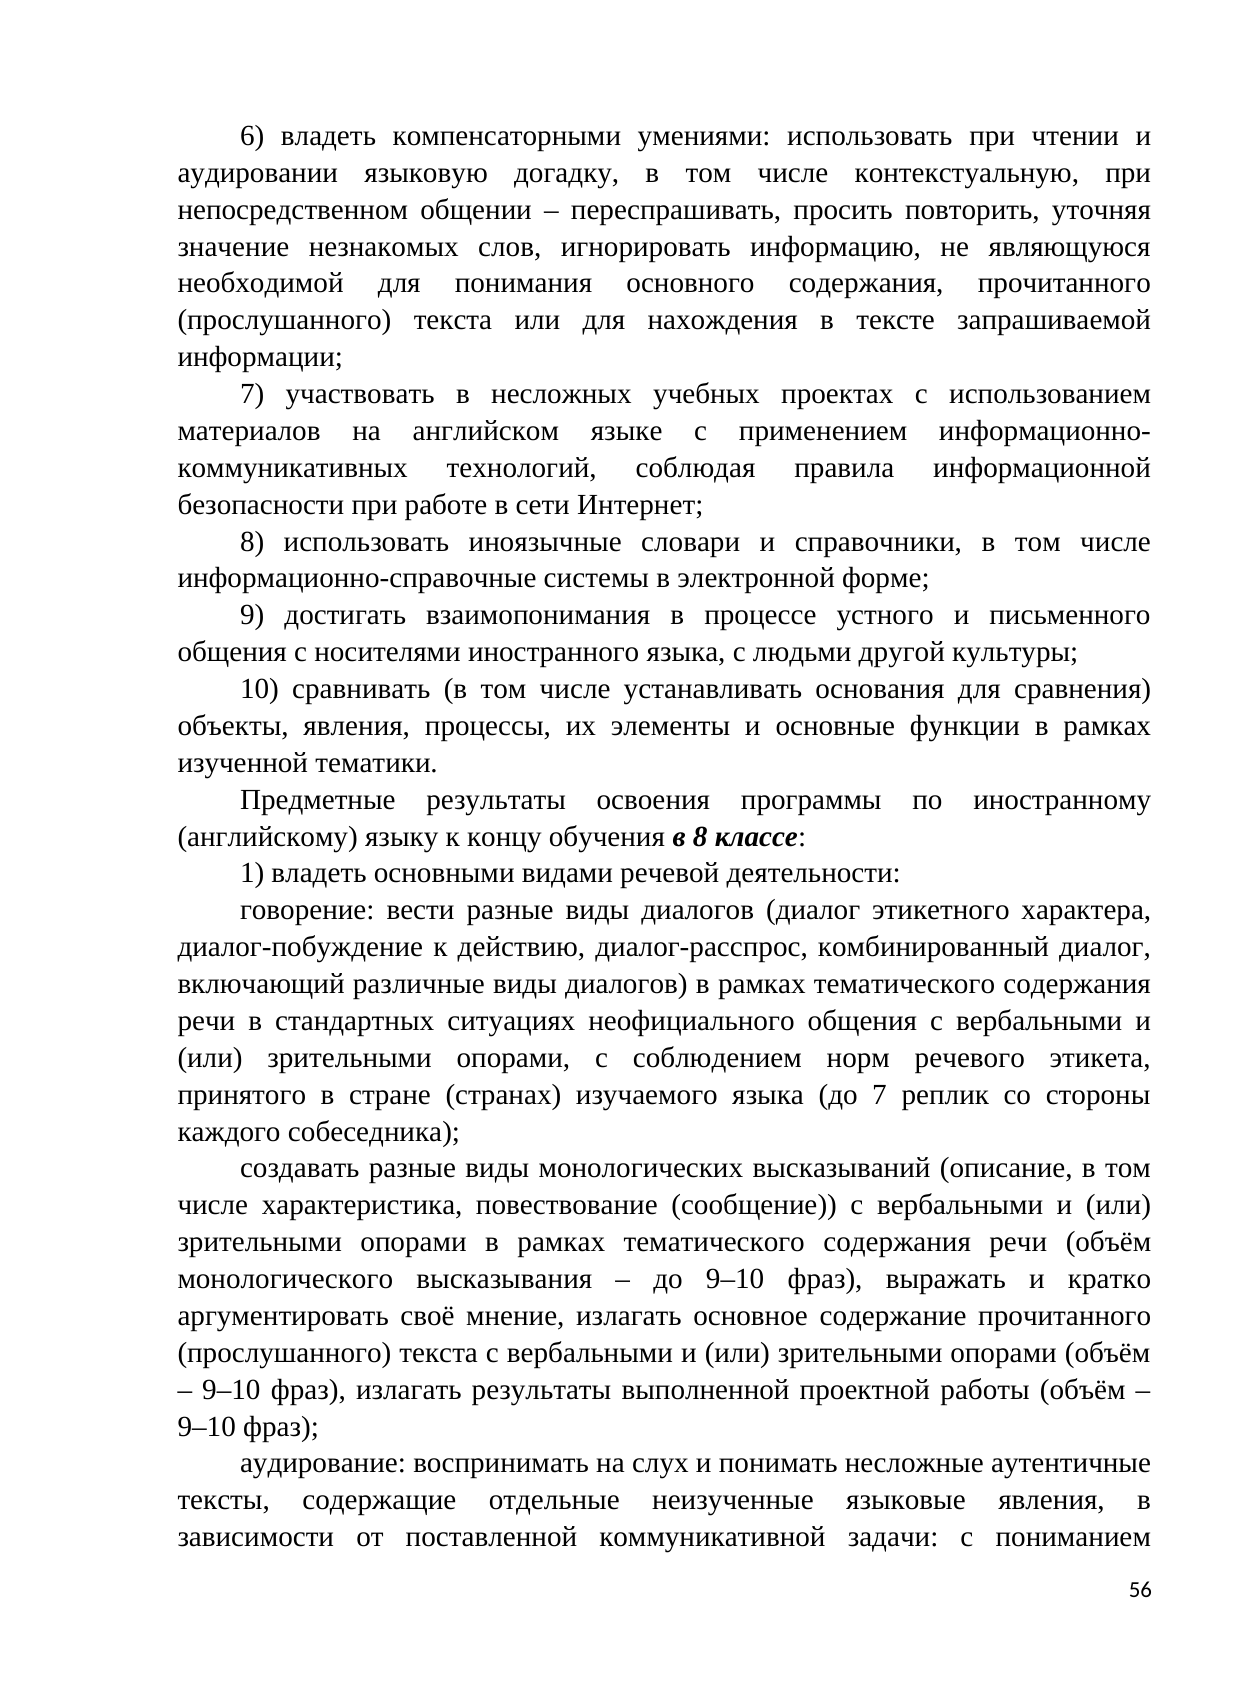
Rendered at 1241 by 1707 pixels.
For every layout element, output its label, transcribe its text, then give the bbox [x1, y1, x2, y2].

text создавать разные виды монологических высказываний (описание, в том числе характеристика, повествование (сообщение)) с вербальными и (или) зрительными опорами в рамках тематического содержания речи (объём монологического высказывания – до 9–10 фраз), выражать и кратко аргументировать своё мнение, излагать основное содержание прочитанного (прослушанного) текста с вербальными и (или) зрительными опорами (объём – 9–10 фраз), излагать результаты выполненной проектной работы (объём – 9–10 фраз); [177, 1151, 1152, 1442]
text 8) использовать иноязычные словари и справочники, в том числе информационно-справочные системы в электронной форме; [177, 524, 1152, 594]
text 7) участвовать в несложных учебных проектах с использованием материалов на английском языке с применением информационно-коммуникативных технологий, соблюдая правила информационной безопасности при работе в сети Интернет; [177, 376, 1152, 520]
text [177, 1446, 1152, 1553]
text 6) владеть компенсаторными умениями: использовать при чтении и аудировании языковую догадку, в том числе контекстуальную, при непосредственном общении – переспрашивать, просить повторить, уточняя значение незнакомых слов, игнорировать информацию, не являющуюся необходимой для понимания основного содержания, прочитанного (прослушанного) текста или для нахождения в тексте запрашиваемой информации; [177, 118, 1152, 373]
text 1) владеть основными видами речевой деятельности: [177, 856, 1152, 889]
text 10) сравнивать (в том числе устанавливать основания для сравнения) объекты, явления, процессы, их элементы и основные функции в рамках изученной тематики. [177, 671, 1152, 778]
text говорение: вести разные виды диалогов (диалог этикетного характера, диалог-побуждение к действию, диалог-расспрос, комбинированный диалог, включающий различные виды диалогов) в рамках тематического содержания речи в стандартных ситуациях неофициального общения с вербальными и (или) зрительными опорами, с соблюдением норм речевого этикета, принятого в стране (странах) изучаемого языка (до 7 реплик со стороны каждого собеседника); [177, 892, 1152, 1147]
text 9) достигать взаимопонимания в процессе устного и письменного общения с носителями иностранного языка, с людьми другой культуры; [177, 597, 1152, 668]
text Предметные результаты освоения программы по иностранному (английскому) языку к концу обучения в 8 классе: [177, 782, 1152, 852]
